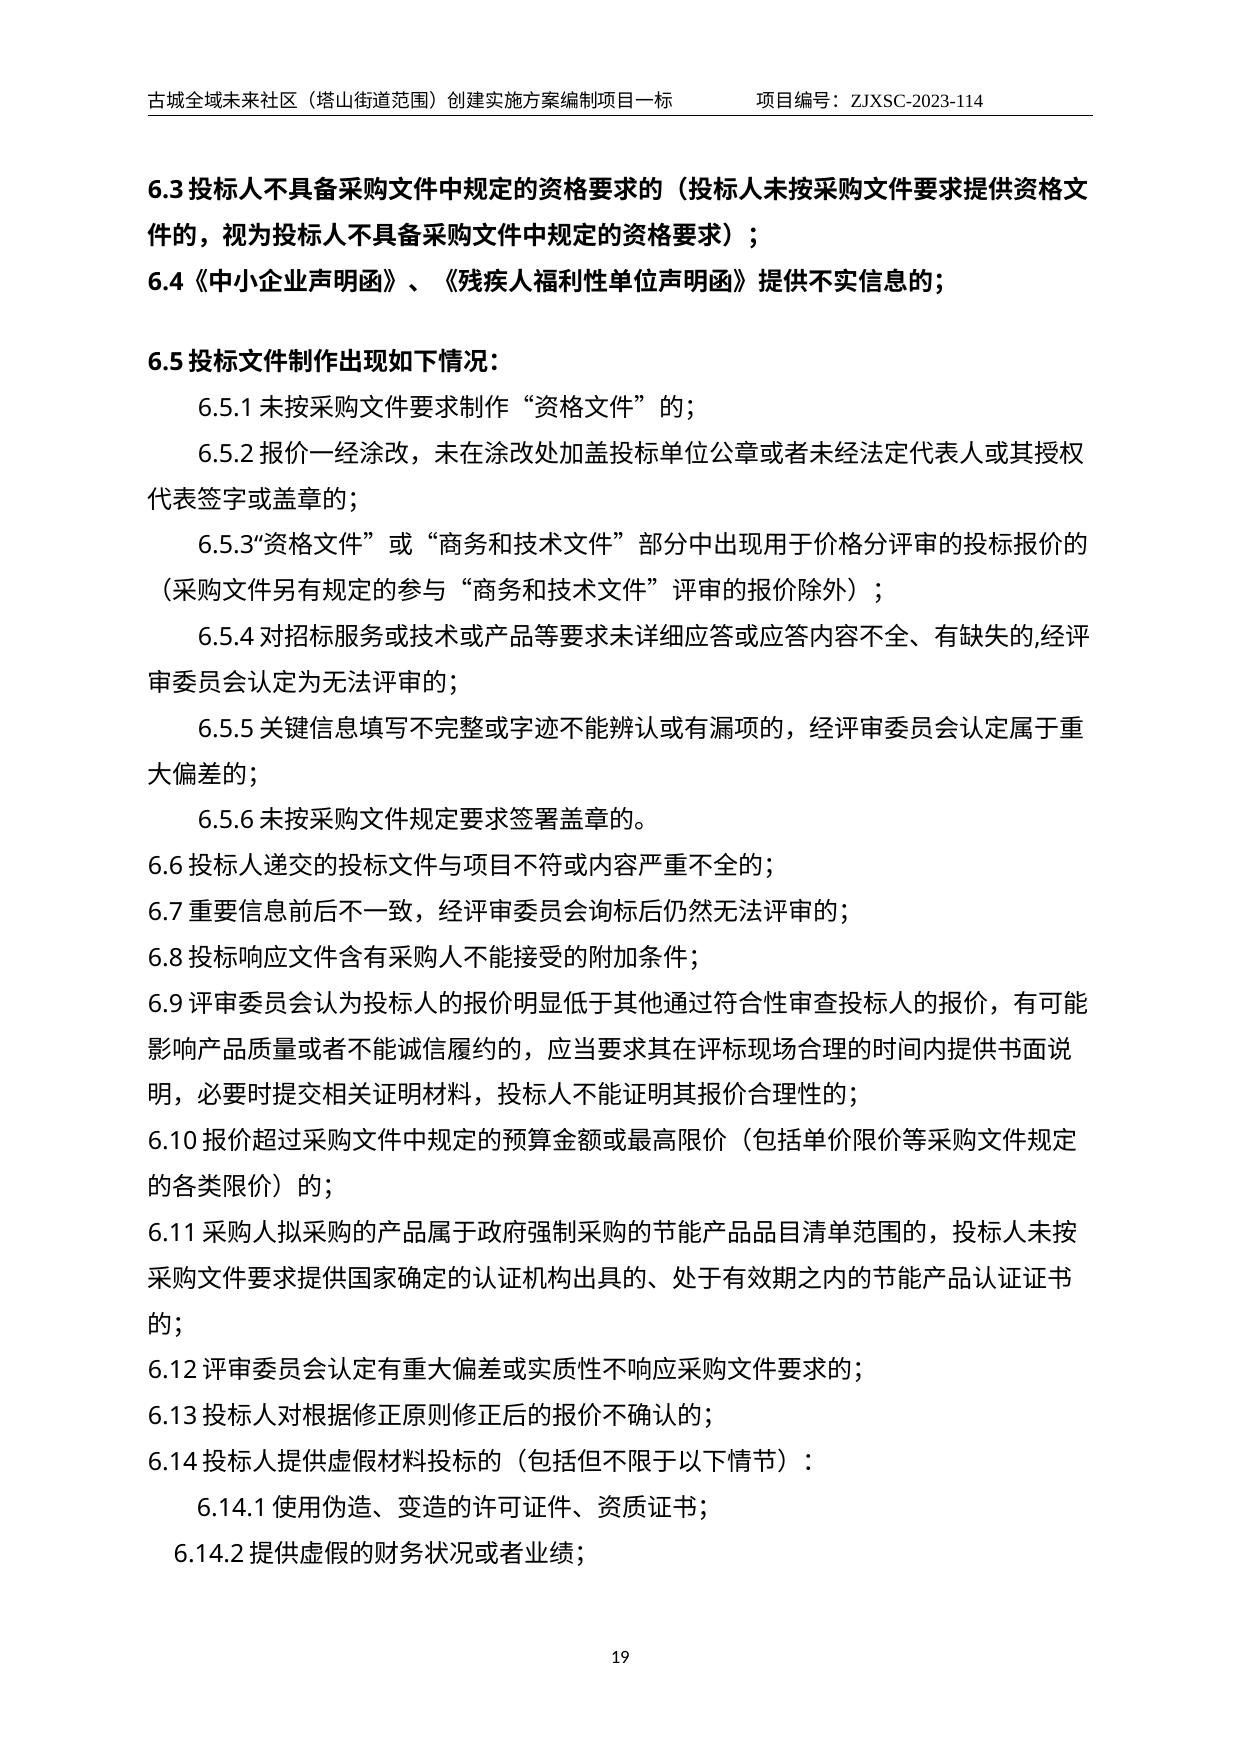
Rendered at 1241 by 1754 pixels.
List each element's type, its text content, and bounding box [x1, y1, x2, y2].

text 6.9评审委员会认为投标人的报价明显低于其他通过符合性审查投标人的报价，有可能影响产品质量或者不能诚信履约的，应当要求其在评标现场合理的时间内提供书面说明，必要时提交相关证明材料，投标人不能证明其报价合理性的； [148, 976, 1093, 1113]
text 6.13投标人对根据修正原则修正后的报价不确认的； [148, 1388, 1093, 1434]
text 6.5.2报价一经涂改，未在涂改处加盖投标单位公章或者未经法定代表人或其授权代表签字或盖章的； [148, 426, 1093, 517]
text 6.12评审委员会认定有重大偏差或实质性不响应采购文件要求的； [148, 1342, 1093, 1388]
text 6.14.2提供虚假的财务状况或者业绩； [148, 1526, 1093, 1571]
text 6.6投标人递交的投标文件与项目不符或内容严重不全的； [148, 838, 1093, 884]
text 6.14投标人提供虚假材料投标的（包括但不限于以下情节）： [148, 1434, 1093, 1480]
text 6.3投标人不具备采购文件中规定的资格要求的（投标人未按采购文件要求提供资格文件的，视为投标人不具备采购文件中规定的资格要求）； [148, 162, 1093, 254]
text 6.10报价超过采购文件中规定的预算金额或最高限价（包括单价限价等采购文件规定的各类限价）的； [148, 1113, 1093, 1205]
text 6.8投标响应文件含有采购人不能接受的附加条件； [148, 930, 1093, 976]
text 6.5.1未按采购文件要求制作“资格文件”的； [148, 380, 1093, 426]
text 6.11采购人拟采购的产品属于政府强制采购的节能产品品目清单范围的，投标人未按采购文件要求提供国家确定的认证机构出具的、处于有效期之内的节能产品认证证书的； [148, 1205, 1093, 1342]
text 6.5投标文件制作出现如下情况： [148, 334, 1093, 380]
text 6.5.3“资格文件”或“商务和技术文件”部分中出现用于价格分评审的投标报价的（采购文件另有规定的参与“商务和技术文件”评审的报价除外）； [148, 517, 1093, 609]
text 6.5.6未按采购文件规定要求签署盖章的。 [148, 792, 1093, 838]
text 6.7重要信息前后不一致，经评审委员会询标后仍然无法评审的； [148, 884, 1093, 930]
text 6.5.5关键信息填写不完整或字迹不能辨认或有漏项的，经评审委员会认定属于重大偏差的； [148, 701, 1093, 792]
text 6.5.4对招标服务或技术或产品等要求未详细应答或应答内容不全、有缺失的,经评审委员会认定为无法评审的； [148, 609, 1093, 701]
text 6.14.1使用伪造、变造的许可证件、资质证书； [148, 1480, 1093, 1526]
text 6.4《中小企业声明函》、《残疾人福利性单位声明函》提供不实信息的； [148, 254, 1093, 299]
